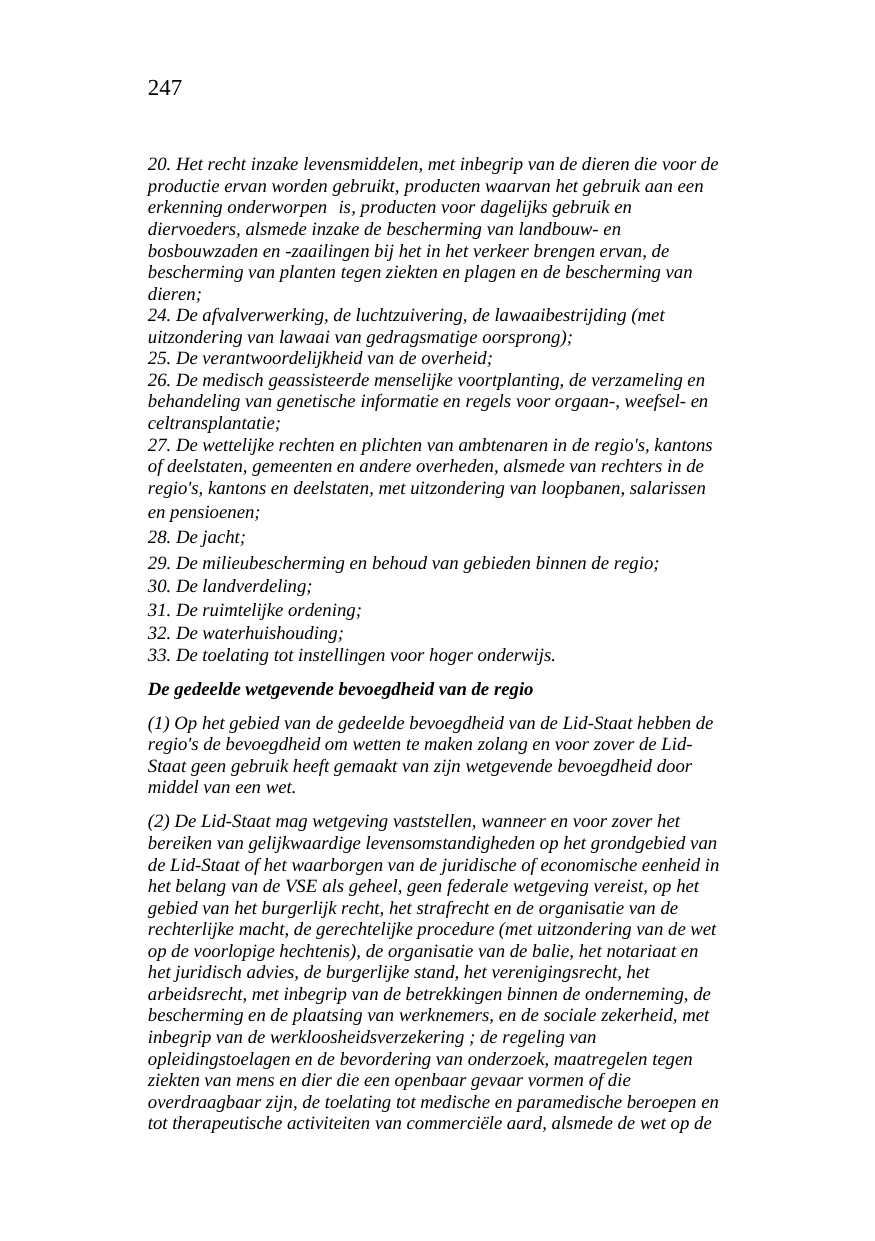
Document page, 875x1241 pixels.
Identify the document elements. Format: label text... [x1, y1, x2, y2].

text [148, 810, 727, 1134]
text 24. De afvalverwerking, de luchtzuivering, de lawaaibestrijding (met uitzondering van lawaai van gedragsmatige oorsprong); [148, 304, 726, 347]
text (1) Op het gebied van de gedeelde bevoegdheid van de Lid-Staat hebben de regio's de bevoegdheid om wetten te maken zolang en voor zover de Lid-Staat geen gebruik heeft gemaakt van zijn wetgevende bevoegdheid door middel van een wet. [148, 712, 727, 798]
text 33. De toelating tot instellingen voor hoger onderwijs. [148, 643, 727, 665]
text 25. De verantwoordelijkheid van de overheid; 26. De medisch geassisteerde menselijke voortplanting, de verzameling en behandeling van genetische informatie en regels voor orgaan-, weefsel- en celtransplantatie; 27. De wettelijke rechten en plichten van ambtenaren in de regio's, kantons of deelstaten, gemeenten en andere overheden, alsmede van rechters in de regio's, kantons en deelstaten, met uitzondering van loopbanen, salarissen en pensioenen; 28. De jacht; 29. De milieubescherming en behoud van gebieden binnen de regio; 30. De landverdeling; 31. De ruimtelijke ordening; 32. De waterhuishouding; [148, 347, 726, 643]
text De gedeelde wetgevende bevoegdheid van de regio [148, 677, 727, 699]
text 20. Het recht inzake levensmiddelen, met inbegrip van de dieren die voor de productie ervan worden gebruikt, producten waarvan het gebruik aan een erkenning onderworpen is, producten voor dagelijks gebruik en diervoeders, alsmede inzake de bescherming van landbouw- en bosbouwzaden en -zaailingen bij het in het verkeer brengen ervan, de bescherming van planten tegen ziekten en plagen en de bescherming van dieren; [148, 153, 726, 304]
